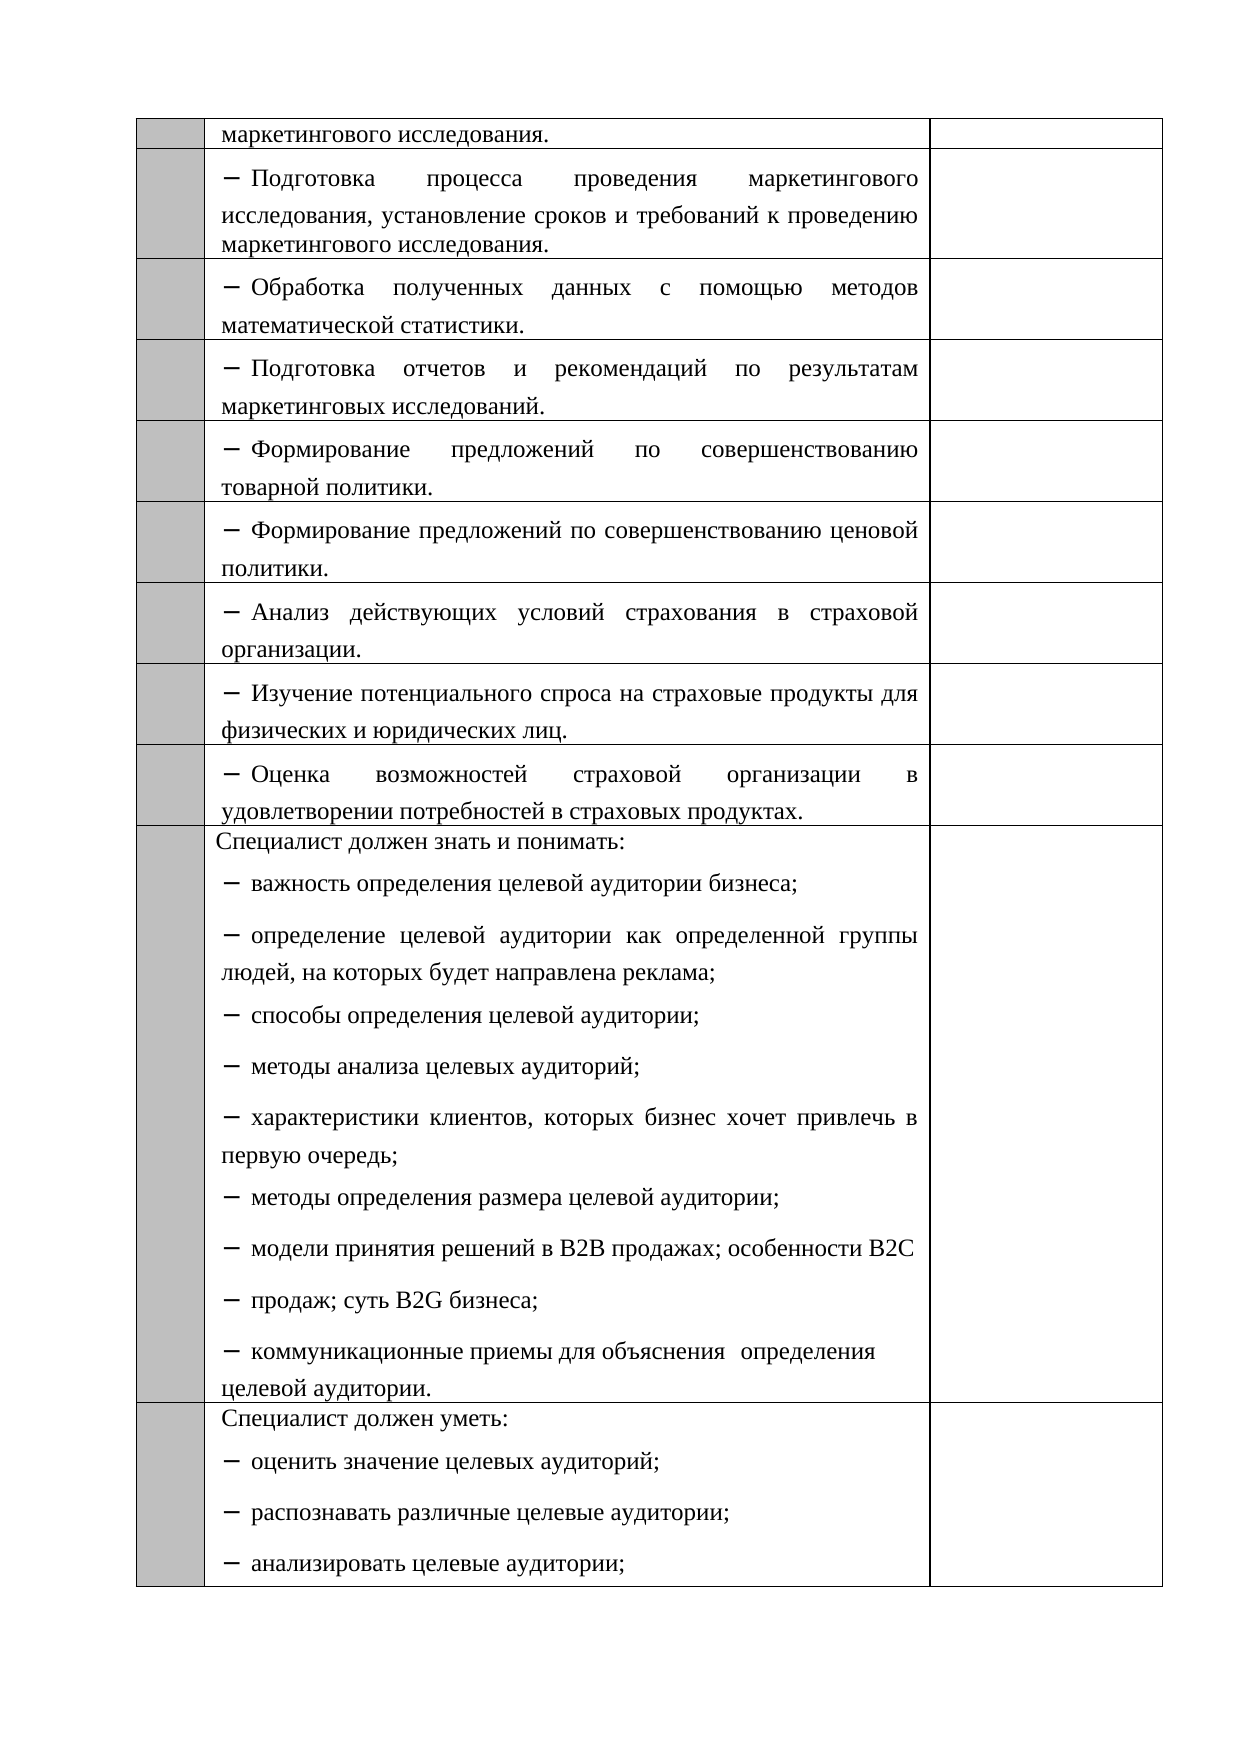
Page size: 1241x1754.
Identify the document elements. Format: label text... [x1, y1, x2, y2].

table_cell [931, 502, 1162, 582]
table_cell [931, 583, 1162, 663]
table_cell [137, 149, 204, 258]
table_cell [137, 1403, 204, 1586]
table_cell [931, 1403, 1162, 1586]
table_cell [137, 664, 204, 744]
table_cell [205, 119, 929, 148]
table_cell [137, 259, 204, 339]
table_cell Формирование предложений по совершенствованию товарной политики. [205, 421, 929, 501]
table_cell [137, 119, 204, 148]
table_cell [931, 340, 1162, 420]
table_cell [931, 119, 1162, 148]
table_cell Анализ действующих условий страхования в страховой организации. [205, 583, 929, 663]
table_cell Специалист должен знать и понимать: важность определения целевой аудитории бизнеса; определение целевой аудитории как определенной группы людей, на которых будет направлена реклама; способы определения целевой аудитории; методы анализа целевых аудиторий; характеристики клиентов, которых бизнес хочет привлечь в первую очередь; методы определения размера целевой аудитории; модели принятия решений в B2B продажах; особенности B2C продаж; суть B2G бизнеса; коммуникационные приемы для объяснения определения целевой аудитории. [205, 826, 929, 1402]
table_cell [137, 421, 204, 501]
table_cell Оценка возможностей страховой организации в удовлетворении потребностей в страховых продуктах. [205, 745, 929, 825]
table_cell Изучение потенциального спроса на страховые продукты для физических и юридических лиц. [205, 664, 929, 744]
table_cell [137, 826, 204, 1402]
table_cell [931, 664, 1162, 744]
table_cell Подготовка процесса проведения маркетингового исследования, установление сроков и требований к проведению маркетингового исследования. [205, 149, 929, 258]
table_cell [931, 745, 1162, 825]
table_cell [931, 826, 1162, 1402]
table_cell [137, 583, 204, 663]
table_cell Формирование предложений по совершенствованию ценовой политики. [205, 502, 929, 582]
table_cell Подготовка отчетов и рекомендаций по результатам маркетинговых исследований. [205, 340, 929, 420]
table_cell [931, 259, 1162, 339]
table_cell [205, 1403, 929, 1586]
table_cell [137, 502, 204, 582]
table_cell Обработка полученных данных с помощью методов математической статистики. [205, 259, 929, 339]
table_cell [931, 149, 1162, 258]
table_cell [137, 745, 204, 825]
table_cell [137, 340, 204, 420]
table_cell [931, 421, 1162, 501]
